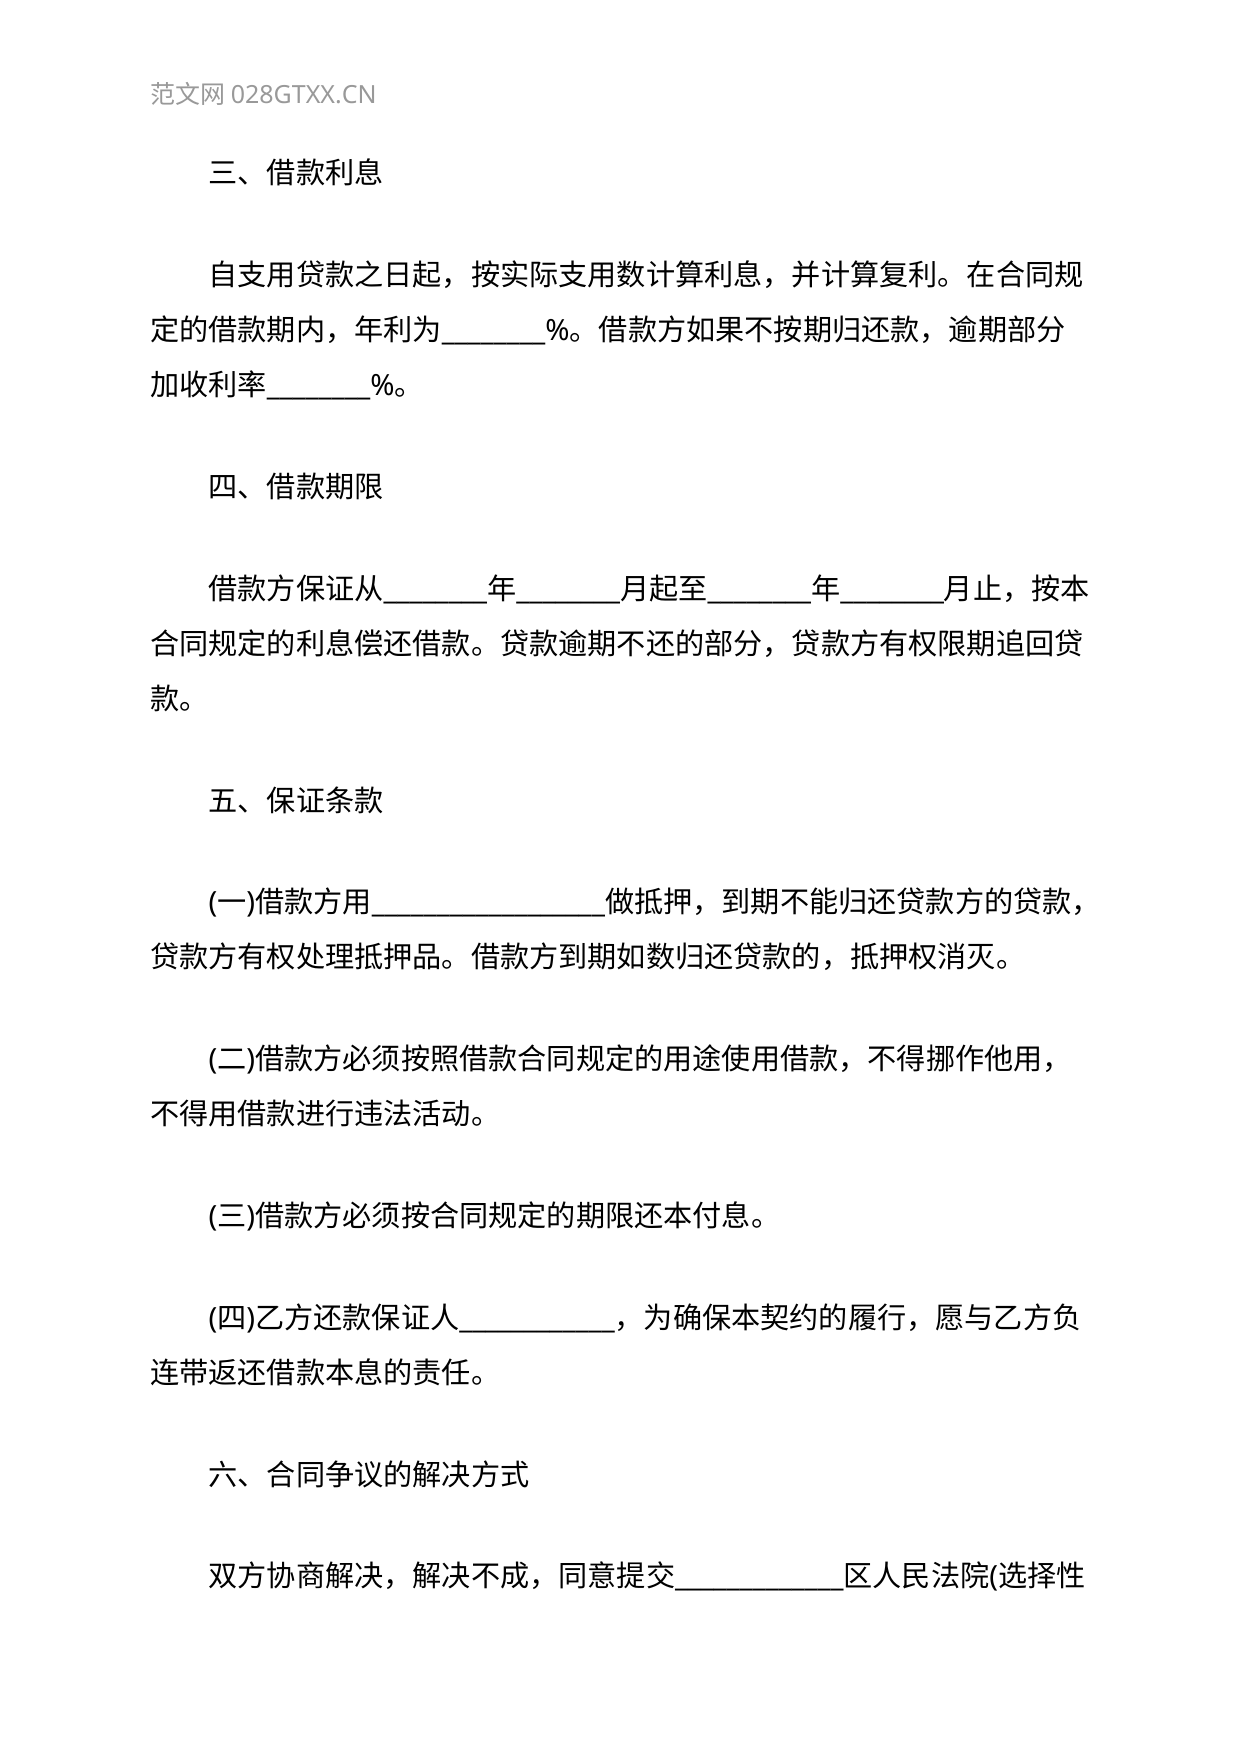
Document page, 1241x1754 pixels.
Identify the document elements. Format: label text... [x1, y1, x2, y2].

text 六、合同争议的解决方式 [150, 1451, 1090, 1493]
text 五、保证条款 [150, 777, 1090, 819]
text 四、借款期限 [150, 464, 1090, 506]
text (二)借款方必须按照借款合同规定的用途使用借款，不得挪作他用，不得用借款进行违法活动。 [150, 1036, 1090, 1133]
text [150, 1553, 1090, 1595]
text (三)借款方必须按合同规定的期限还本付息。 [150, 1192, 1090, 1235]
text 借款方保证从________年________月起至________年________月止，按本合同规定的利息偿还借款。贷款逾期不还的部分，贷款方有权限期追回贷款。 [150, 565, 1090, 718]
text 三、借款利息 [150, 150, 1090, 192]
text 自支用贷款之日起，按实际支用数计算利息，并计算复利。在合同规定的借款期内，年利为________%。借款方如果不按期归还款，逾期部分加收利率________%。 [150, 252, 1090, 404]
text (四)乙方还款保证人____________，为确保本契约的履行，愿与乙方负连带返还借款本息的责任。 [150, 1294, 1090, 1392]
text (一)借款方用__________________做抵押，到期不能归还贷款方的贷款，贷款方有权处理抵押品。借款方到期如数归还贷款的，抵押权消灭。 [150, 879, 1090, 976]
